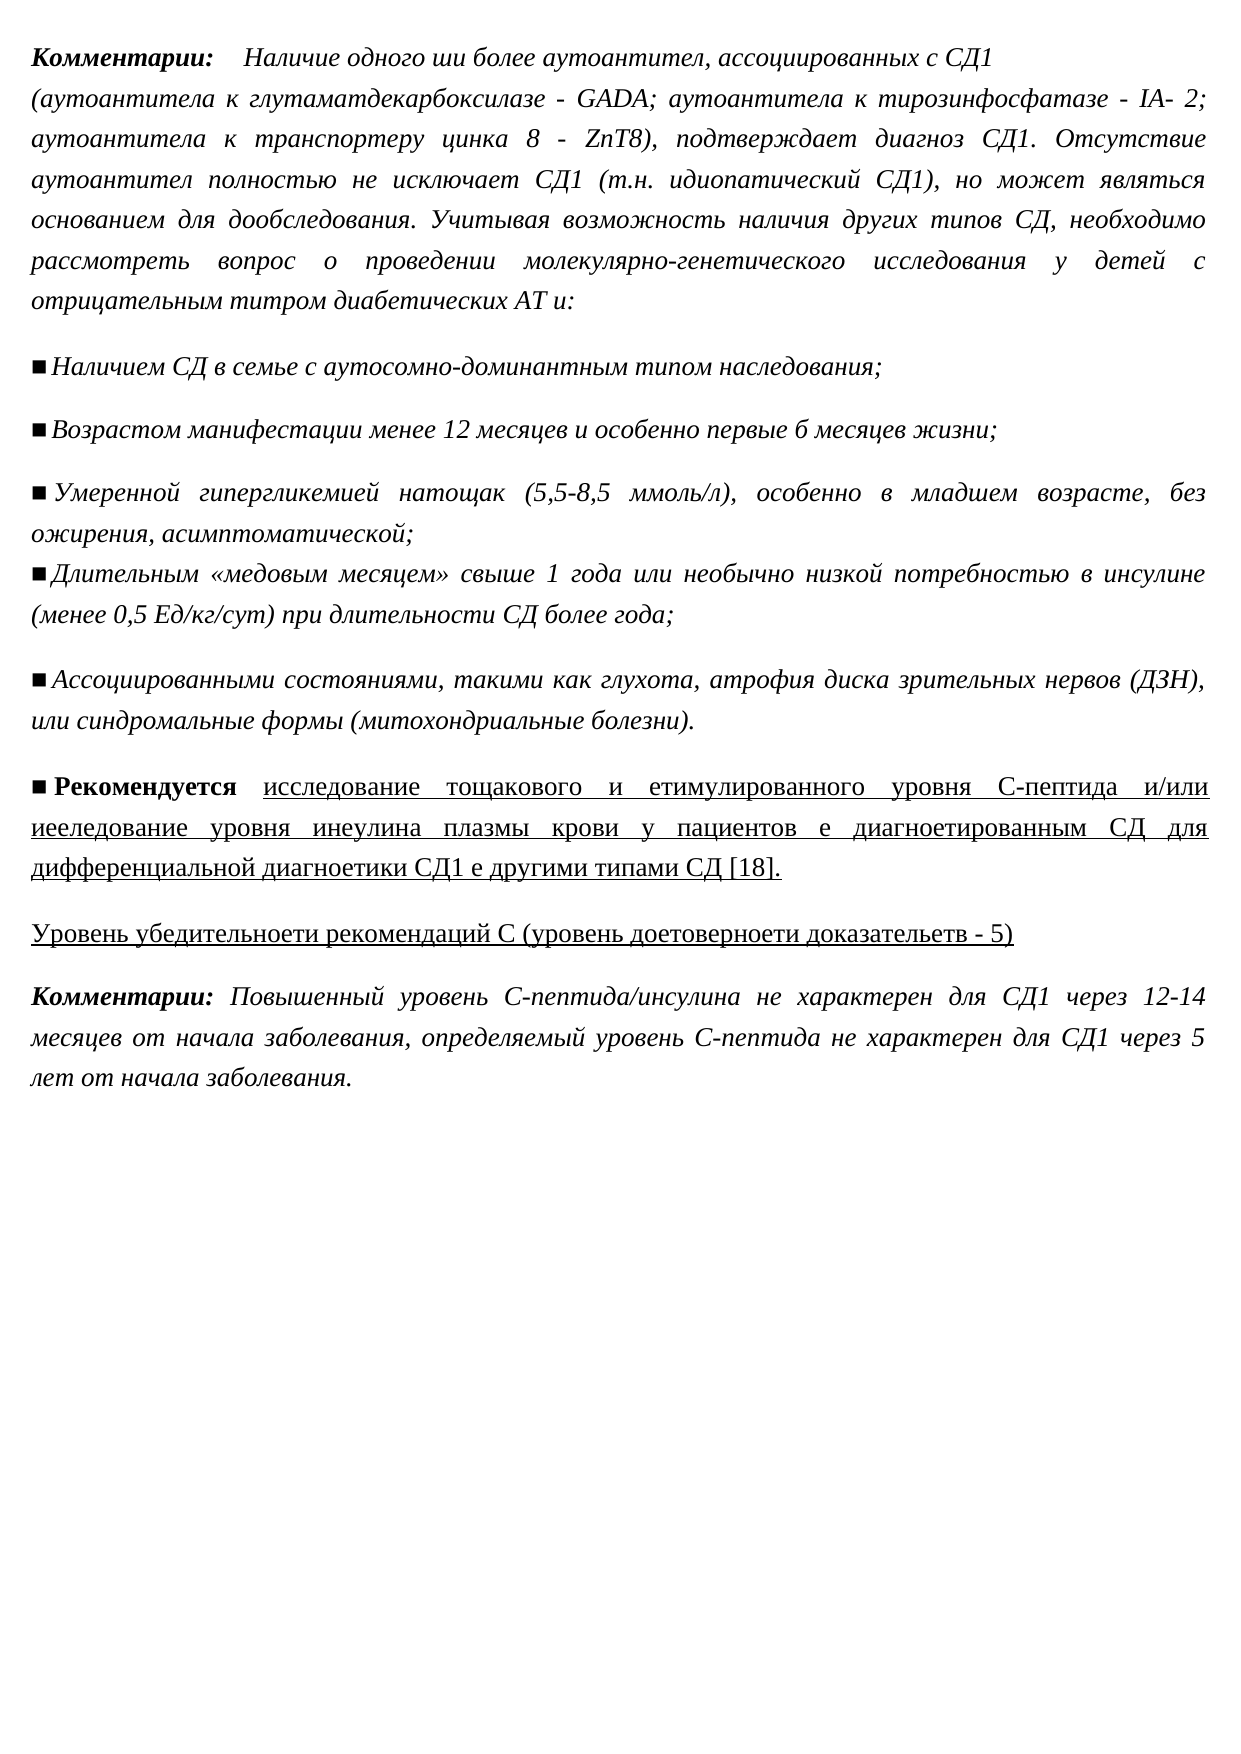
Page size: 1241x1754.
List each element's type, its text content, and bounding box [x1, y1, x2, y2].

list Ассоциированными состояниями, такими как глухота, атрофия диска зрительных нервов (ДЗН), или синдромальные формы (митохондриальные болезни). [31, 656, 1209, 738]
list Длительным «медовым месяцем» свыше 1 года или необычно низкой потребностью в инсулине (менее 0,5 Ед/кг/сут) при длительности СД более года; [31, 550, 1209, 631]
text Уровень убедительноети рекомендаций С (уровень доетоверноети доказательетв - 5) [31, 921, 1209, 948]
list Наличием СД в семье с аутосомно-доминантным типом наследования; [31, 353, 1209, 381]
list Рекомендуется исследование тощакового и етимулированного уровня С-пептида и/или иееледование уровня инеулина плазмы крови у пациентов е диагноетированным СД для дифференциальной диагноетики СД1 е другими типами СД [18]. [31, 763, 1209, 838]
text Комментарии: Наличие одного ши более аутоантител, ассоциированных с СД1 [31, 34, 1209, 74]
list Возрастом манифестации менее 12 месяцев и особенно первые б месяцев жизни; [31, 417, 1209, 444]
text (аутоантитела к глутаматдекарбоксилазе - GADA; аутоантитела к тирозинфосфатазе - IA- 2; аутоантитела к транспортеру цинка 8 - ZnT8), подтверждает диагноз СД1. Отсутствие аутоантител полностью не исключает СД1 (т.н. идиопатический СД1), но может являться основанием для дообследования. Учитывая возможность наличия других типов СД, необходимо рассмотреть вопрос о проведении молекулярно-генетического исследования у детей с отрицательным титром диабетических АТ и: [31, 74, 1209, 318]
list Рекомендуется исследование тощакового и етимулированного уровня С-пептида и/или иееледование уровня инеулина плазмы крови у пациентов е диагноетированным СД для дифференциальной диагноетики СД1 е другими типами СД [18]. [31, 839, 1209, 885]
text Комментарии: Повышенный уровень С-пептида/инсулина не характерен для СД1 через 12-14 месяцев от начала заболевания, определяемый уровень С-пептида не характерен для СД1 через 5 лет от начала заболевания. [31, 973, 1209, 1095]
list Умеренной гипергликемией натощак (5,5-8,5 ммоль/л), особенно в младшем возрасте, без ожирения, асимптоматической; [31, 469, 1209, 550]
